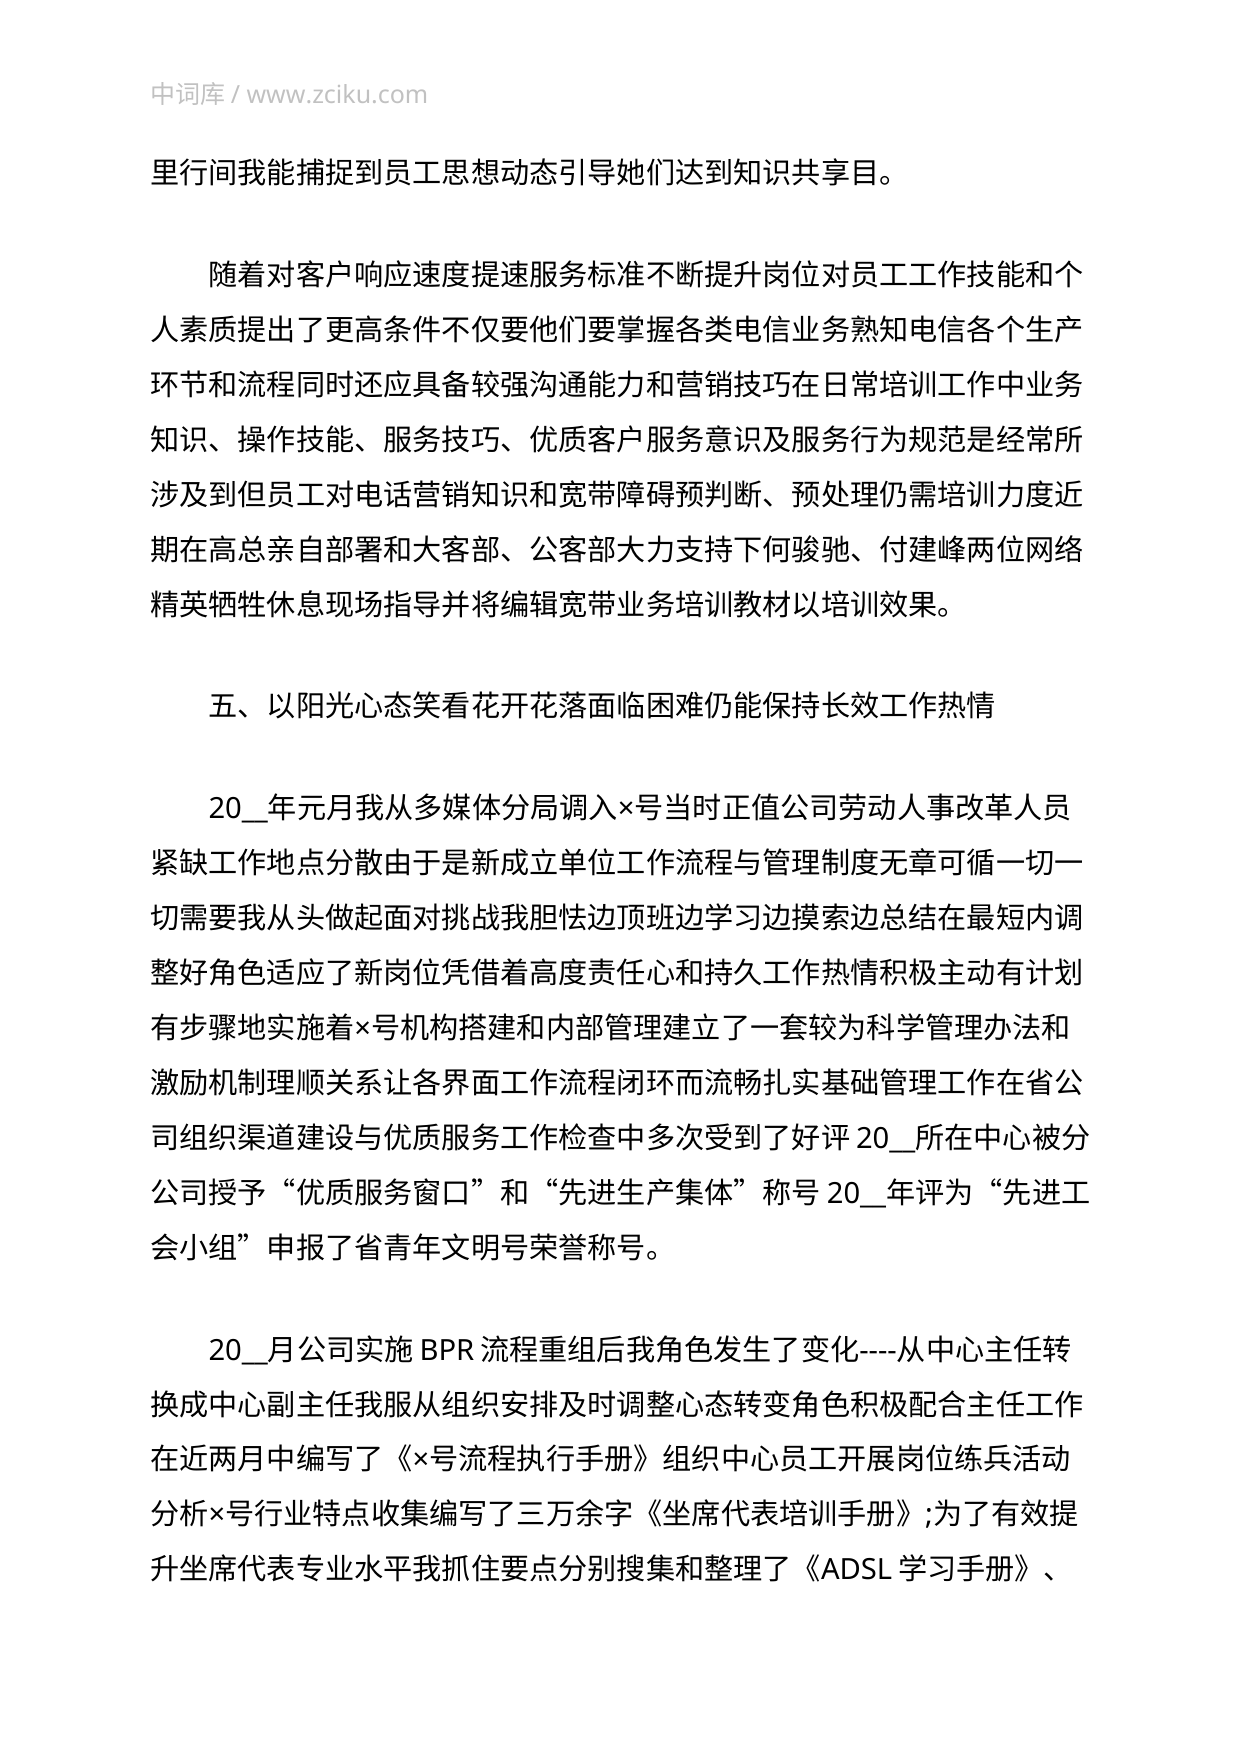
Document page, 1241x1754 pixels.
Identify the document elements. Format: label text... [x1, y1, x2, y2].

text 五、以阳光心态笑看花开花落面临困难仍能保持长效工作热情 [150, 683, 1090, 725]
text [150, 1326, 1090, 1588]
text 20__年元月我从多媒体分局调入×号当时正值公司劳动人事改革人员紧缺工作地点分散由于是新成立单位工作流程与管理制度无章可循一切一切需要我从头做起面对挑战我胆怯边顶班边学习边摸索边总结在最短内调整好角色适应了新岗位凭借着高度责任心和持久工作热情积极主动有计划有步骤地实施着×号机构搭建和内部管理建立了一套较为科学管理办法和激励机制理顺关系让各界面工作流程闭环而流畅扎实基础管理工作在省公司组织渠道建设与优质服务工作检查中多次受到了好评20__所在中心被分公司授予“优质服务窗口”和“先进生产集体”称号20__年评为“先进工会小组”申报了省青年文明号荣誉称号。 [150, 785, 1090, 1267]
text 随着对客户响应速度提速服务标准不断提升岗位对员工工作技能和个人素质提出了更高条件不仅要他们要掌握各类电信业务熟知电信各个生产环节和流程同时还应具备较强沟通能力和营销技巧在日常培训工作中业务知识、操作技能、服务技巧、优质客户服务意识及服务行为规范是经常所涉及到但员工对电话营销知识和宽带障碍预判断、预处理仍需培训力度近期在高总亲自部署和大客部、公客部大力支持下何骏驰、付建峰两位网络精英牺牲休息现场指导并将编辑宽带业务培训教材以培训效果。 [150, 252, 1090, 623]
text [150, 150, 1090, 192]
